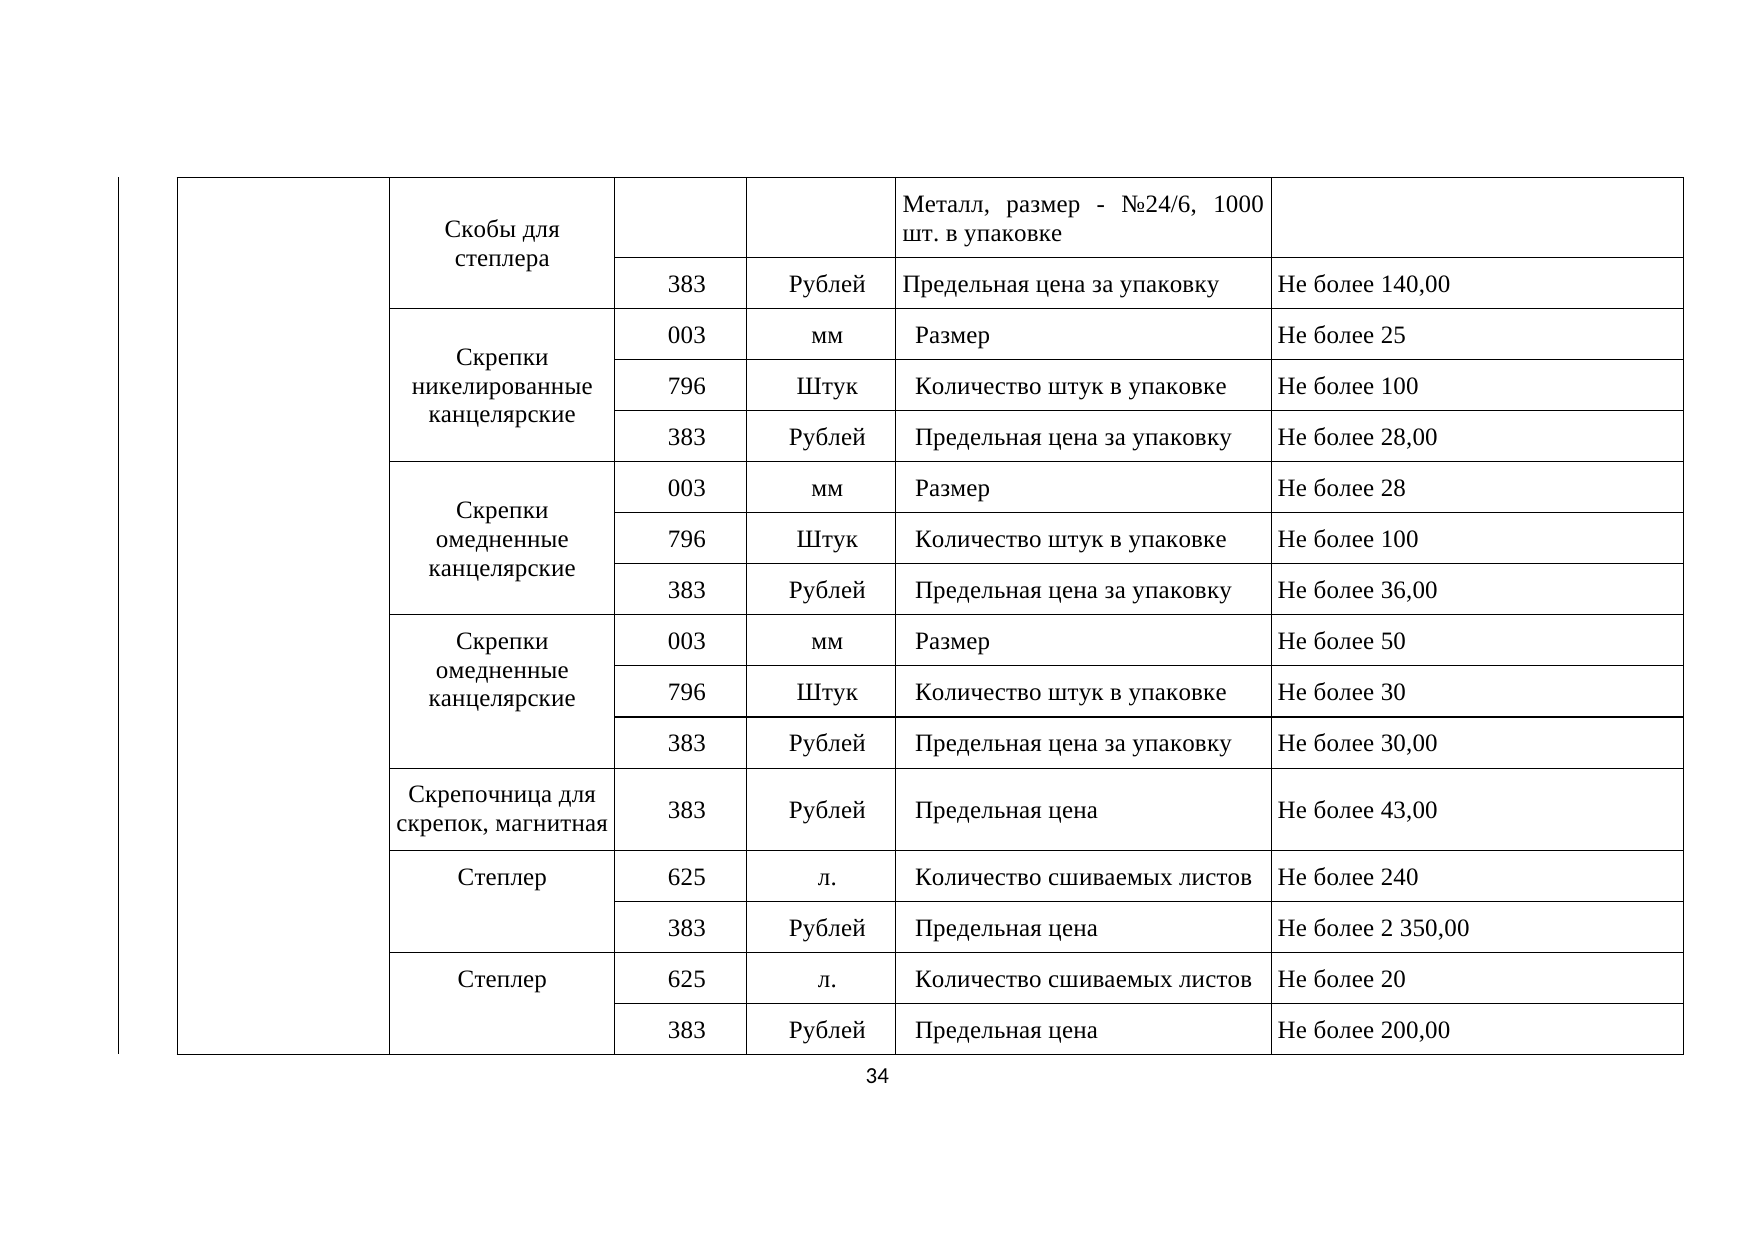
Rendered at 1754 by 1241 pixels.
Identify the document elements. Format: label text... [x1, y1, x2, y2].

table_cell Не более 140,00 [1272, 258, 1683, 308]
table_cell Рублей [747, 1004, 895, 1054]
table_cell [615, 178, 746, 257]
table_cell Не более 30,00 [1272, 718, 1683, 767]
table_cell Не более 100 [1272, 513, 1683, 563]
table_cell 796 [615, 666, 746, 716]
table_cell Предельная цена за упаковку [896, 258, 1271, 308]
table_cell Количество штук в упаковке [896, 360, 1271, 410]
table_cell 625 [615, 953, 746, 1003]
table_cell мм [747, 462, 895, 512]
table_cell Скрепки омедненные канцелярские [390, 462, 614, 614]
table_cell 383 [615, 258, 746, 308]
table_cell Не более 240 [1272, 851, 1683, 901]
table_cell Не более 25 [1272, 309, 1683, 359]
table_cell [747, 178, 895, 257]
table_cell Предельная цена [896, 1004, 1271, 1054]
table_cell мм [747, 615, 895, 665]
table_cell Скрепки никелированные канцелярские [390, 309, 614, 461]
table_cell Рублей [747, 258, 895, 308]
table_cell Не более 100 [1272, 360, 1683, 410]
table_cell 383 [615, 769, 746, 850]
table_cell 796 [615, 513, 746, 563]
table_cell Степлер [390, 953, 614, 1054]
table_cell Не более 30 [1272, 666, 1683, 716]
table_cell Рублей [747, 411, 895, 461]
table_cell 383 [615, 1004, 746, 1054]
table_cell 625 [615, 851, 746, 901]
table_cell Предельная цена за упаковку [896, 718, 1271, 767]
table_cell Не более 43,00 [1272, 769, 1683, 850]
table_cell Штук [747, 513, 895, 563]
table_cell Размер [896, 615, 1271, 665]
table_cell Не более 36,00 [1272, 564, 1683, 614]
table_cell 796 [615, 360, 746, 410]
table_cell л. [747, 953, 895, 1003]
table_cell Скрепки омедненные канцелярские [390, 615, 614, 767]
table_cell 003 [615, 309, 746, 359]
table_cell мм [747, 309, 895, 359]
table_cell Рублей [747, 902, 895, 952]
table_cell Не более 200,00 [1272, 1004, 1683, 1054]
table_cell 003 [615, 462, 746, 512]
table_cell [1272, 178, 1683, 257]
table_cell Предельная цена [896, 769, 1271, 850]
table_cell Штук [747, 666, 895, 716]
table_cell Скобы для степлера [390, 178, 614, 308]
table_cell Не более 28,00 [1272, 411, 1683, 461]
table_cell Предельная цена [896, 902, 1271, 952]
table_cell Количество сшиваемых листов [896, 851, 1271, 901]
table_cell Рублей [747, 769, 895, 850]
table_cell Не более 28 [1272, 462, 1683, 512]
table_cell Не более 2 350,00 [1272, 902, 1683, 952]
table_cell Не более 20 [1272, 953, 1683, 1003]
table_cell Количество штук в упаковке [896, 513, 1271, 563]
table_cell Штук [747, 360, 895, 410]
table_cell 383 [615, 718, 746, 767]
table_cell Рублей [747, 564, 895, 614]
table_cell Металл, размер - №24/6, 1000 шт. в упаковке [896, 178, 1271, 257]
table_cell 383 [615, 902, 746, 952]
table_cell Предельная цена за упаковку [896, 411, 1271, 461]
table_cell Не более 50 [1272, 615, 1683, 665]
table_cell Количество сшиваемых листов [896, 953, 1271, 1003]
table_cell Степлер [390, 851, 614, 952]
table_cell Скрепочница для скрепок, магнитная [390, 769, 614, 850]
table_cell 003 [615, 615, 746, 665]
table_cell 383 [615, 564, 746, 614]
table_cell Предельная цена за упаковку [896, 564, 1271, 614]
table_cell л. [747, 851, 895, 901]
table_cell 383 [615, 411, 746, 461]
table_cell Размер [896, 462, 1271, 512]
table_cell Размер [896, 309, 1271, 359]
table_cell Количество штук в упаковке [896, 666, 1271, 716]
table_cell Рублей [747, 718, 895, 767]
